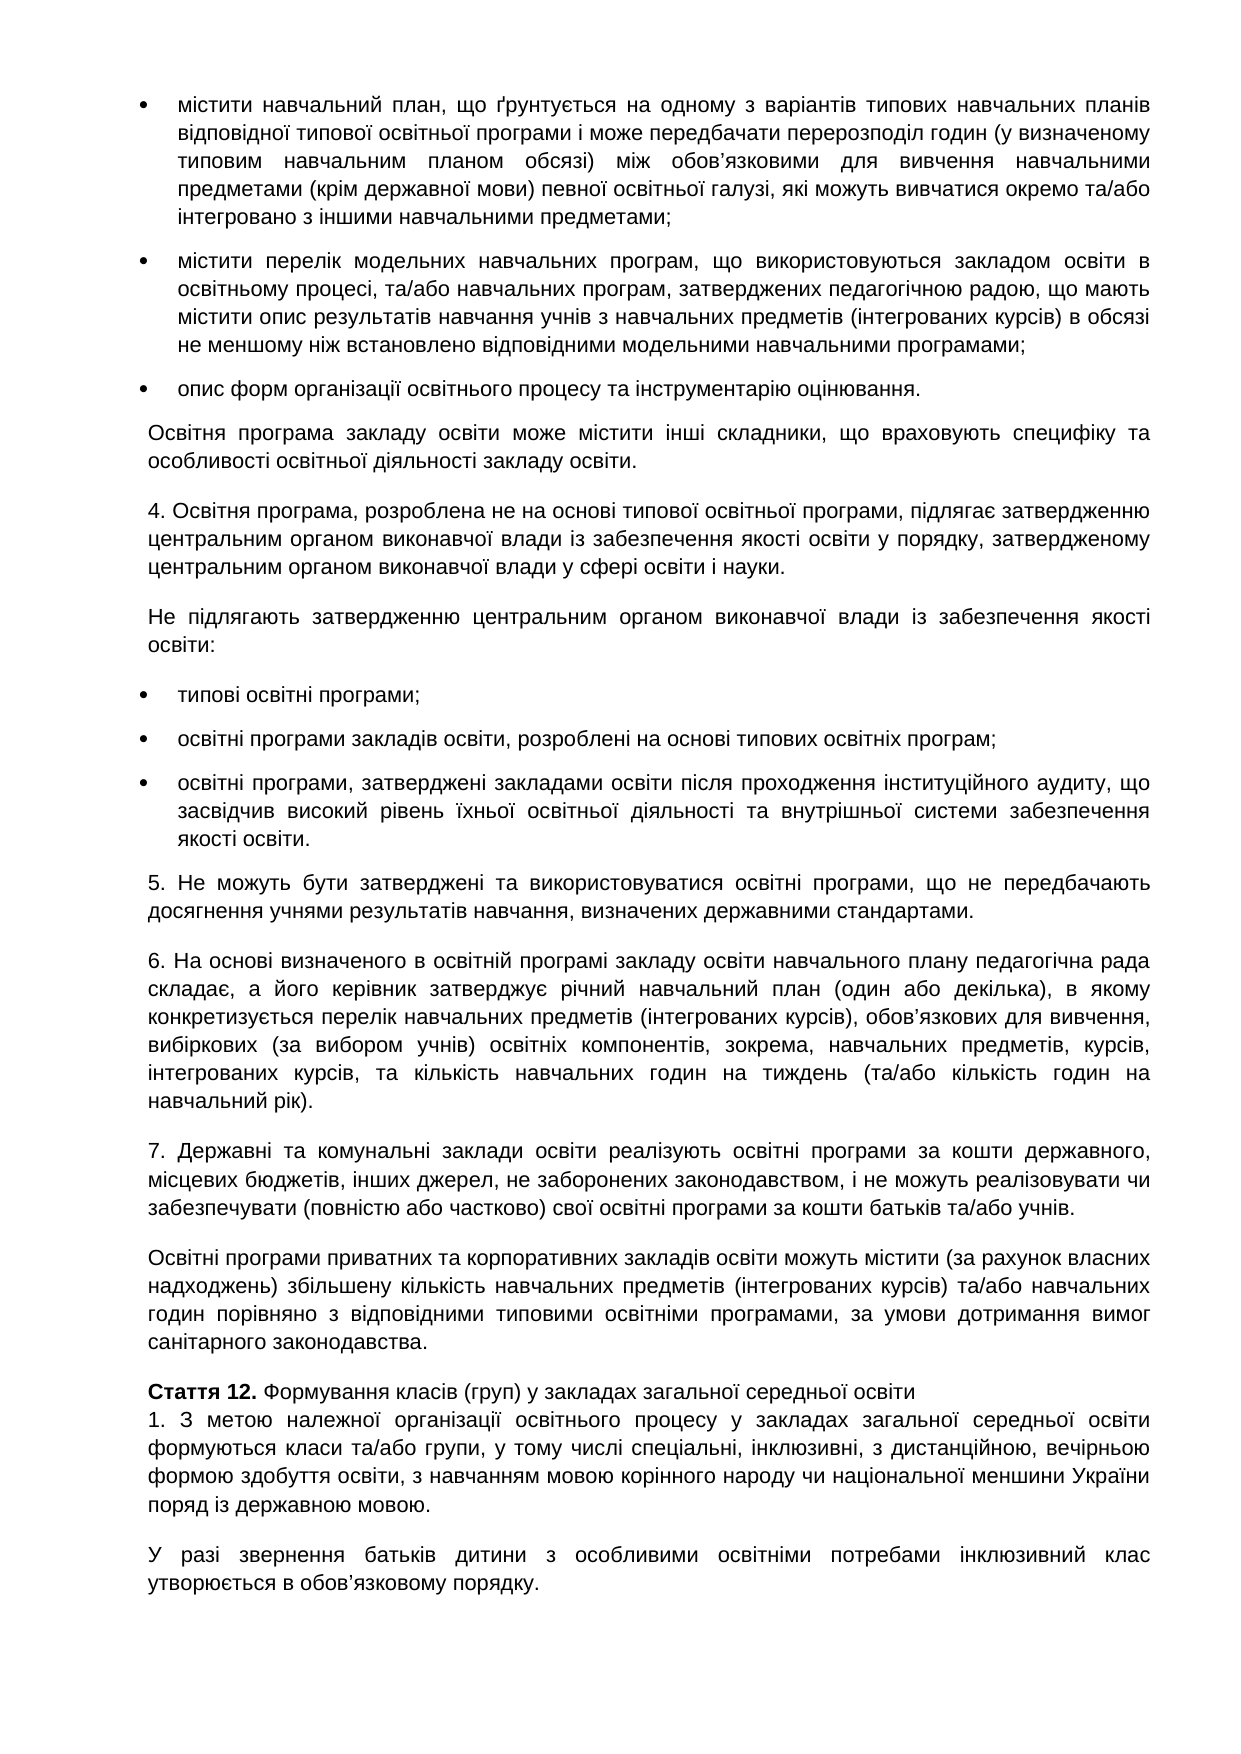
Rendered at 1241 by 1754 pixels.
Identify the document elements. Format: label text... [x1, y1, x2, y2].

text Не підлягають затвердженню центральним органом виконавчої влади із забезпечення якості освіти: [148, 601, 1152, 657]
text 5. Не можуть бути затверджені та використовуватися освітні програми, що не передбачають досягнення учнями результатів навчання, визначених державними стандартами. [148, 867, 1152, 923]
text Стаття 12. Формування класів (груп) у закладах загальної середньої освіти [148, 1376, 1152, 1404]
text 4. Освітня програма, розроблена не на основі типової освітньої програми, підлягає затвердженню центральним органом виконавчої влади із забезпечення якості освіти у порядку, затвердженому центральним органом виконавчої влади у сфері освіти і науки. [148, 495, 1152, 579]
text Освітні програми приватних та корпоративних закладів освіти можуть містити (за рахунок власних надходжень) збільшену кількість навчальних предметів (інтегрованих курсів) та/або навчальних годин порівняно з відповідними типовими освітніми програмами, за умови дотримання вимог санітарного законодавства. [148, 1242, 1152, 1354]
list містити перелік модельних навчальних програм, що використовуються закладом освіти в освітньому процесі, та/або навчальних програм, затверджених педагогічною радою, що мають містити опис результатів навчання учнів з навчальних предметів (інтегрованих курсів) в обсязі не меншому ніж встановлено відповідними модельними навчальними програмами; [140, 245, 1152, 357]
text Освітня програма закладу освіти може містити інші складники, що враховують специфіку та особливості освітньої діяльності закладу освіти. [148, 417, 1152, 473]
list опис форм організації освітнього процесу та інструментарію оцінювання. [140, 373, 1152, 401]
text У разі звернення батьків дитини з особливими освітніми потребами інклюзивний клас утворюється в обов’язковому порядку. [148, 1538, 1152, 1595]
list освітні програми закладів освіти, розроблені на основі типових освітніх програм; [140, 723, 1152, 751]
list освітні програми, затверджені закладами освіти після проходження інституційного аудиту, що засвідчив високий рівень їхньої освітньої діяльності та внутрішньої системи забезпечення якості освіти. [140, 767, 1152, 851]
text 6. На основі визначеного в освітній програмі закладу освіти навчального плану педагогічна рада складає, а його керівник затверджує річний навчальний план (один або декілька), в якому конкретизується перелік навчальних предметів (інтегрованих курсів), обов’язкових для вивчення, вибіркових (за вибором учнів) освітніх компонентів, зокрема, навчальних предметів, курсів, інтегрованих курсів, та кількість навчальних годин на тиждень (та/або кількість годин на навчальний рік). [148, 945, 1152, 1113]
text 1. З метою належної організації освітнього процесу у закладах загальної середньої освіти формуються класи та/або групи, у тому числі спеціальні, інклюзивні, з дистанційною, вечірньою формою здобуття освіти, з навчанням мовою корінного народу чи національної меншини України поряд із державною мовою. [148, 1404, 1152, 1517]
list містити навчальний план, що ґрунтується на одному з варіантів типових навчальних планів відповідної типової освітньої програми і може передбачати перерозподіл годин (у визначеному типовим навчальним планом обсязі) між обов’язковими для вивчення навчальними предметами (крім державної мови) певної освітньої галузі, які можуть вивчатися окремо та/або інтегровано з іншими навчальними предметами; [140, 88, 1152, 229]
text 7. Державні та комунальні заклади освіти реалізують освітні програми за кошти державного, місцевих бюджетів, інших джерел, не заборонених законодавством, і не можуть реалізовувати чи забезпечувати (повністю або частково) свої освітні програми за кошти батьків та/або учнів. [148, 1135, 1152, 1220]
list типові освітні програми; [140, 679, 1152, 707]
